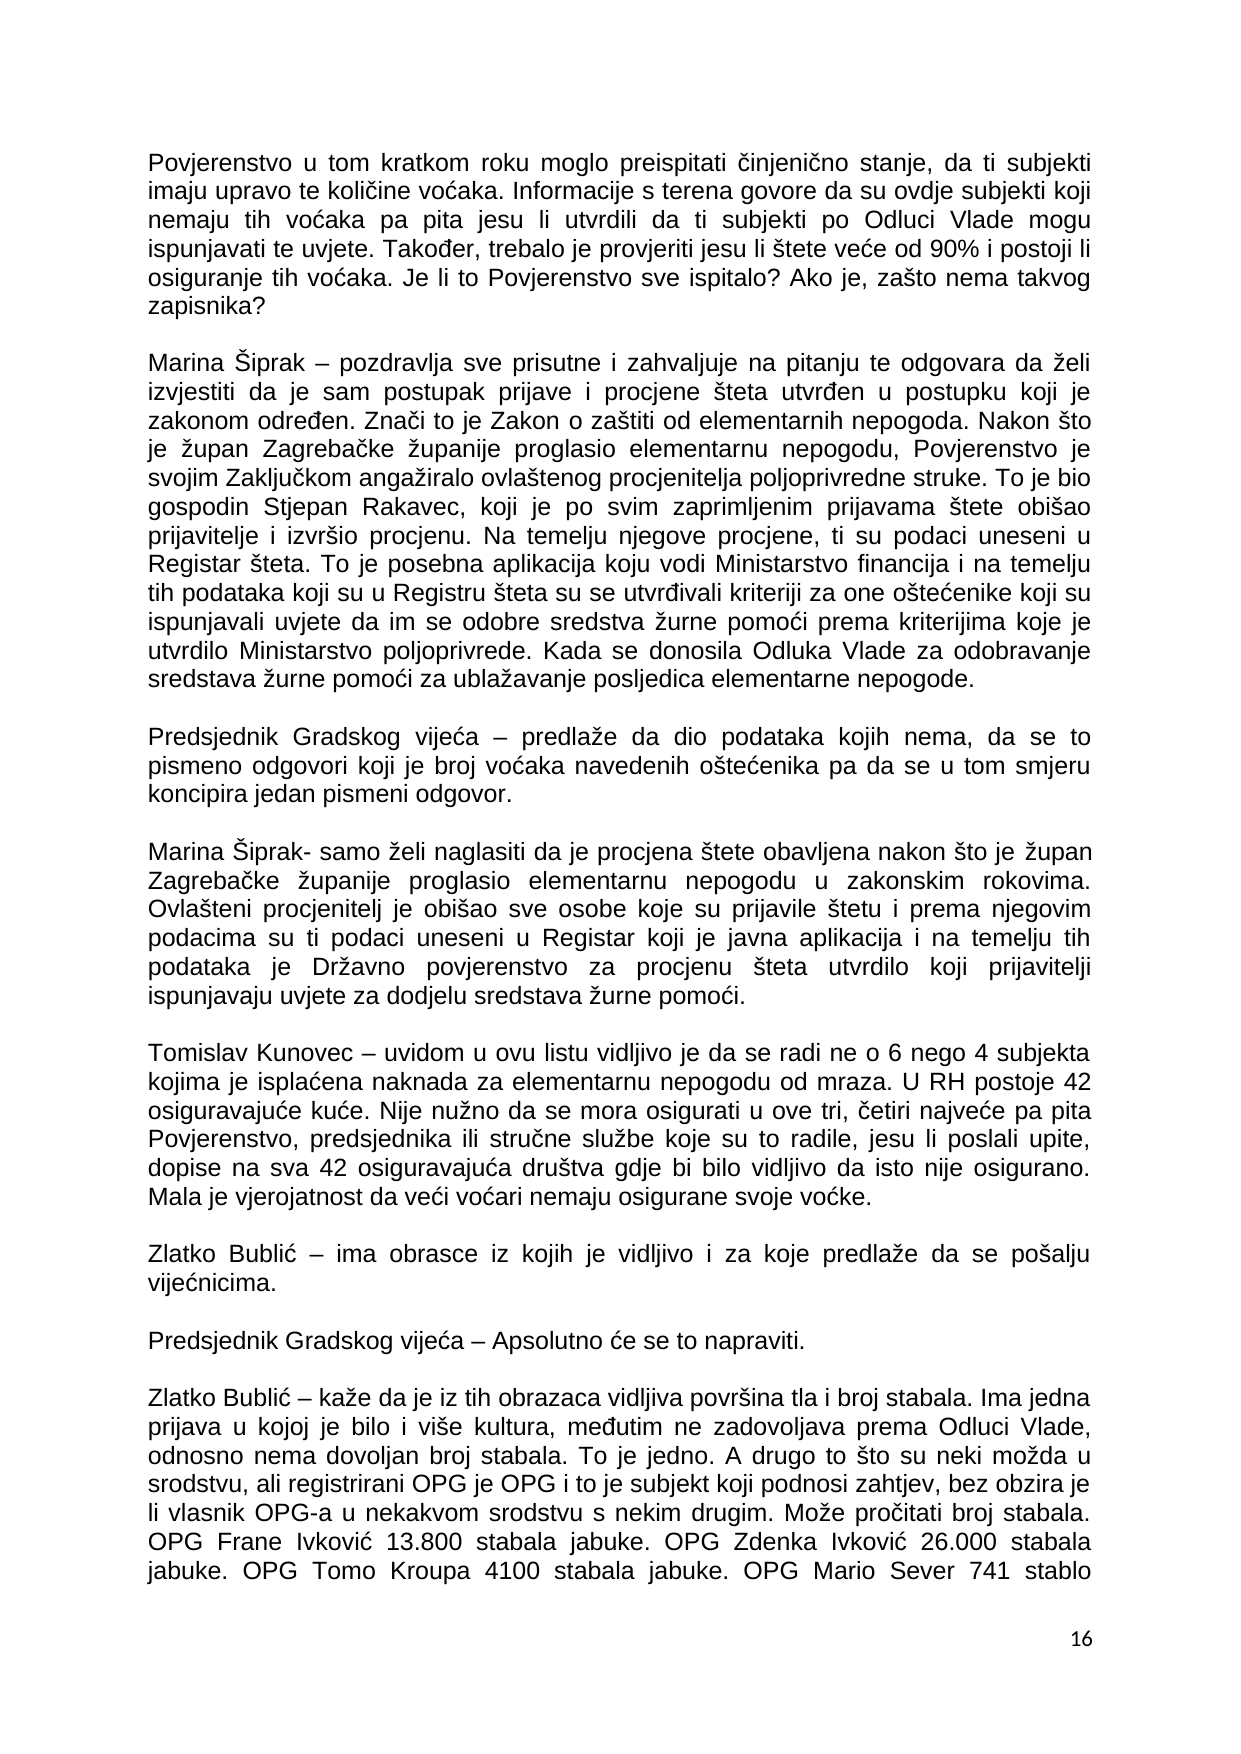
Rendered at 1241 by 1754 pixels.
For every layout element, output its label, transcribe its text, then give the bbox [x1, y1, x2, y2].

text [148, 1383, 1093, 1584]
text Tomislav Kunovec – uvidom u ovu listu vidljivo je da se radi ne o 6 nego 4 subjekta kojima je isplaćena naknada za elementarnu nepogodu od mraza. U RH postoje 42 osiguravajuće kuće. Nije nužno da se mora osigurati u ove tri, četiri najveće pa pita Povjerenstvo, predsjednika ili stručne službe koje su to radile, jesu li poslali upite, dopise na sva 42 osiguravajuća društva gdje bi bilo vidljivo da isto nije osigurano. Mala je vjerojatnost da veći voćari nemaju osigurane svoje voćke. [148, 1038, 1093, 1211]
text Predsjednik Gradskog vijeća – Apsolutno će se to napraviti. [148, 1326, 1093, 1354]
text Marina Šiprak- samo želi naglasiti da je procjena štete obavljena nakon što je župan Zagrebačke županije proglasio elementarnu nepogodu u zakonskim rokovima. Ovlašteni procjenitelj je obišao sve osobe koje su prijavile štetu i prema njegovim podacima su ti podaci uneseni u Registar koji je javna aplikacija i na temelju tih podataka je Državno povjerenstvo za procjenu šteta utvrdilo koji prijavitelji ispunjavaju uvjete za dodjelu sredstava žurne pomoći. [148, 837, 1093, 1009]
text Marina Šiprak – pozdravlja sve prisutne i zahvaljuje na pitanju te odgovara da želi izvjestiti da je sam postupak prijave i procjene šteta utvrđen u postupku koji je zakonom određen. Znači to je Zakon o zaštiti od elementarnih nepogoda. Nakon što je župan Zagrebačke županije proglasio elementarnu nepogodu, Povjerenstvo je svojim Zaključkom angažiralo ovlaštenog procjenitelja poljoprivredne struke. To je bio gospodin Stjepan Rakavec, koji je po svim zaprimljenim prijavama štete obišao prijavitelje i izvršio procjenu. Na temelju njegove procjene, ti su podaci uneseni u Registar šteta. To je posebna aplikacija koju vodi Ministarstvo financija i na temelju tih podataka koji su u Registru šteta su se utvrđivali kriteriji za one oštećenike koji su ispunjavali uvjete da im se odobre sredstva žurne pomoći prema kriterijima koje je utvrdilo Ministarstvo poljoprivrede. Kada se donosila Odluka Vlade za odobravanje sredstava žurne pomoći za ublažavanje posljedica elementarne nepogode. [148, 348, 1093, 693]
text Predsjednik Gradskog vijeća – predlaže da dio podataka kojih nema, da se to pismeno odgovori koji je broj voćaka navedenih oštećenika pa da se u tom smjeru koncipira jedan pismeni odgovor. [148, 722, 1093, 808]
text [148, 148, 1093, 320]
text Zlatko Bublić – ima obrasce iz kojih je vidljivo i za koje predlaže da se pošalju vijećnicima. [148, 1239, 1093, 1297]
